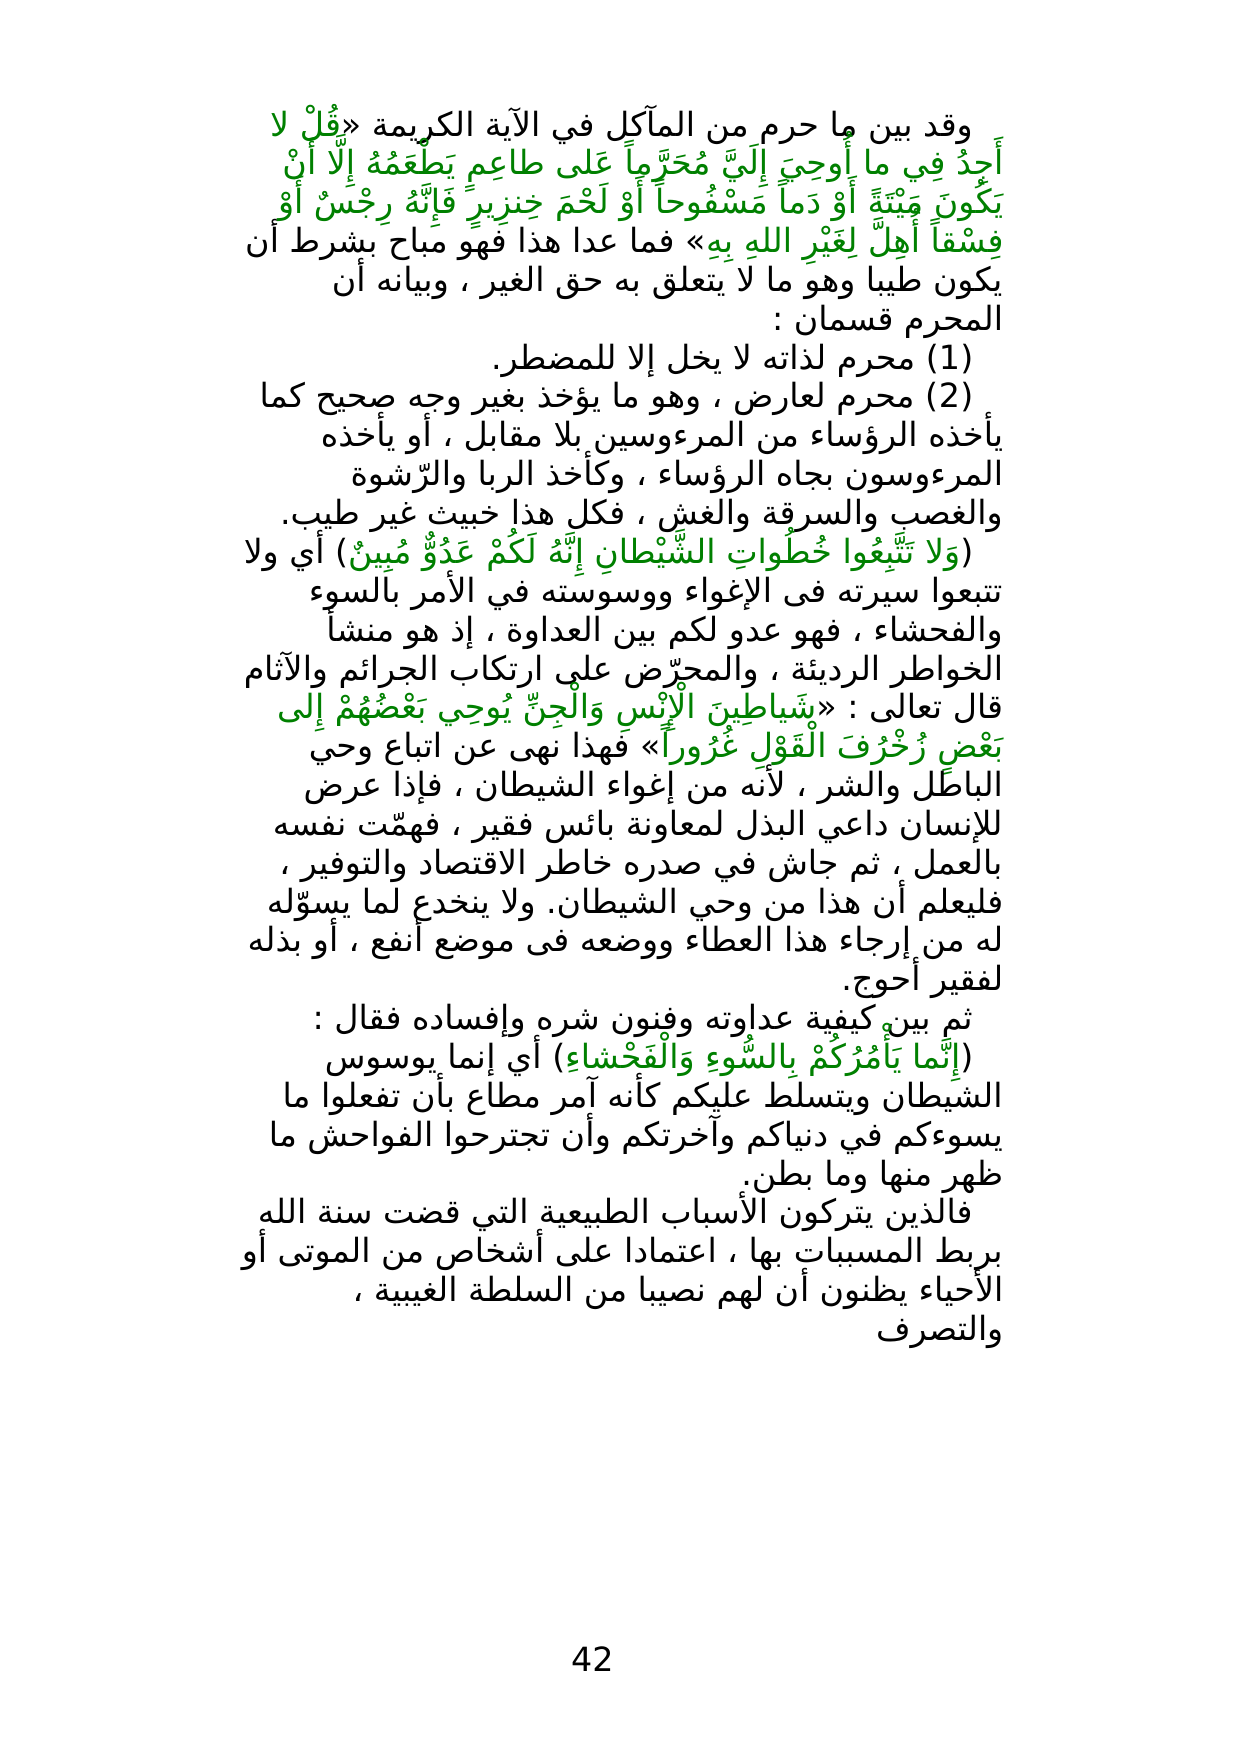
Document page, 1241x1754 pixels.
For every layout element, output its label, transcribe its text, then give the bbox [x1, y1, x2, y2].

text ثم بين كيفية عداوته وفنون شره وإفساده فقال : [240, 999, 1003, 1037]
text وقد بين ما حرم من المآكل في الآية الكريمة «قُلْ لا أَجِدُ فِي ما أُوحِيَ إِلَيَّ مُحَرَّماً عَلى طاعِمٍ يَطْعَمُهُ إِلَّا أَنْ يَكُونَ مَيْتَةً أَوْ دَماً مَسْفُوحاً أَوْ لَحْمَ خِنزِيرٍ فَإِنَّهُ رِجْسٌ أَوْ فِسْقاً أُهِلَّ لِغَيْرِ اللهِ بِهِ» فما عدا هذا فهو مباح بشرط أن يكون طيبا وهو ما لا يتعلق به حق الغير ، وبيانه أن المحرم قسمان : [240, 105, 1003, 338]
text (2) محرم لعارض ، وهو ما يؤخذ بغير وجه صحيح كما يأخذه الرؤساء من المرءوسين بلا مقابل ، أو يأخذه المرءوسون بجاه الرؤساء ، وكأخذ الربا والرّشوة والغصب والسرقة والغش ، فكل هذا خبيث غير طيب. [240, 377, 1003, 532]
text (وَلا تَتَّبِعُوا خُطُواتِ الشَّيْطانِ إِنَّهُ لَكُمْ عَدُوٌّ مُبِينٌ) أي ولا تتبعوا سيرته فى الإغواء ووسوسته في الأمر بالسوء والفحشاء ، فهو عدو لكم بين العداوة ، إذ هو منشأ الخواطر الرديئة ، والمحرّض على ارتكاب الجرائم والآثام قال تعالى : «شَياطِينَ الْإِنْسِ وَالْجِنِّ يُوحِي بَعْضُهُمْ إِلى بَعْضٍ زُخْرُفَ الْقَوْلِ غُرُوراً» فهذا نهى عن اتباع وحي الباطل والشر ، لأنه من إغواء الشيطان ، فإذا عرض للإنسان داعي البذل لمعاونة بائس فقير ، فهمّت نفسه بالعمل ، ثم جاش في صدره خاطر الاقتصاد والتوفير ، فليعلم أن هذا من وحي الشيطان. ولا ينخدع لما يسوّله له من إرجاء هذا العطاء ووضعه فى موضع أنفع ، أو بذله لفقير أحوج. [240, 532, 1003, 999]
text فالذين يتركون الأسباب الطبيعية التي قضت سنة الله بربط المسببات بها ، اعتمادا على أشخاص من الموتى أو الأحياء يظنون أن لهم نصيبا من السلطة الغيبية ، والتصرف [240, 1193, 1003, 1348]
text (إِنَّما يَأْمُرُكُمْ بِالسُّوءِ وَالْفَحْشاءِ) أي إنما يوسوس الشيطان ويتسلط عليكم كأنه آمر مطاع بأن تفعلوا ما يسوءكم في دنياكم وآخرتكم وأن تجترحوا الفواحش ما ظهر منها وما بطن. [240, 1037, 1003, 1193]
text (1) محرم لذاته لا يخل إلا للمضطر. [240, 338, 1003, 377]
